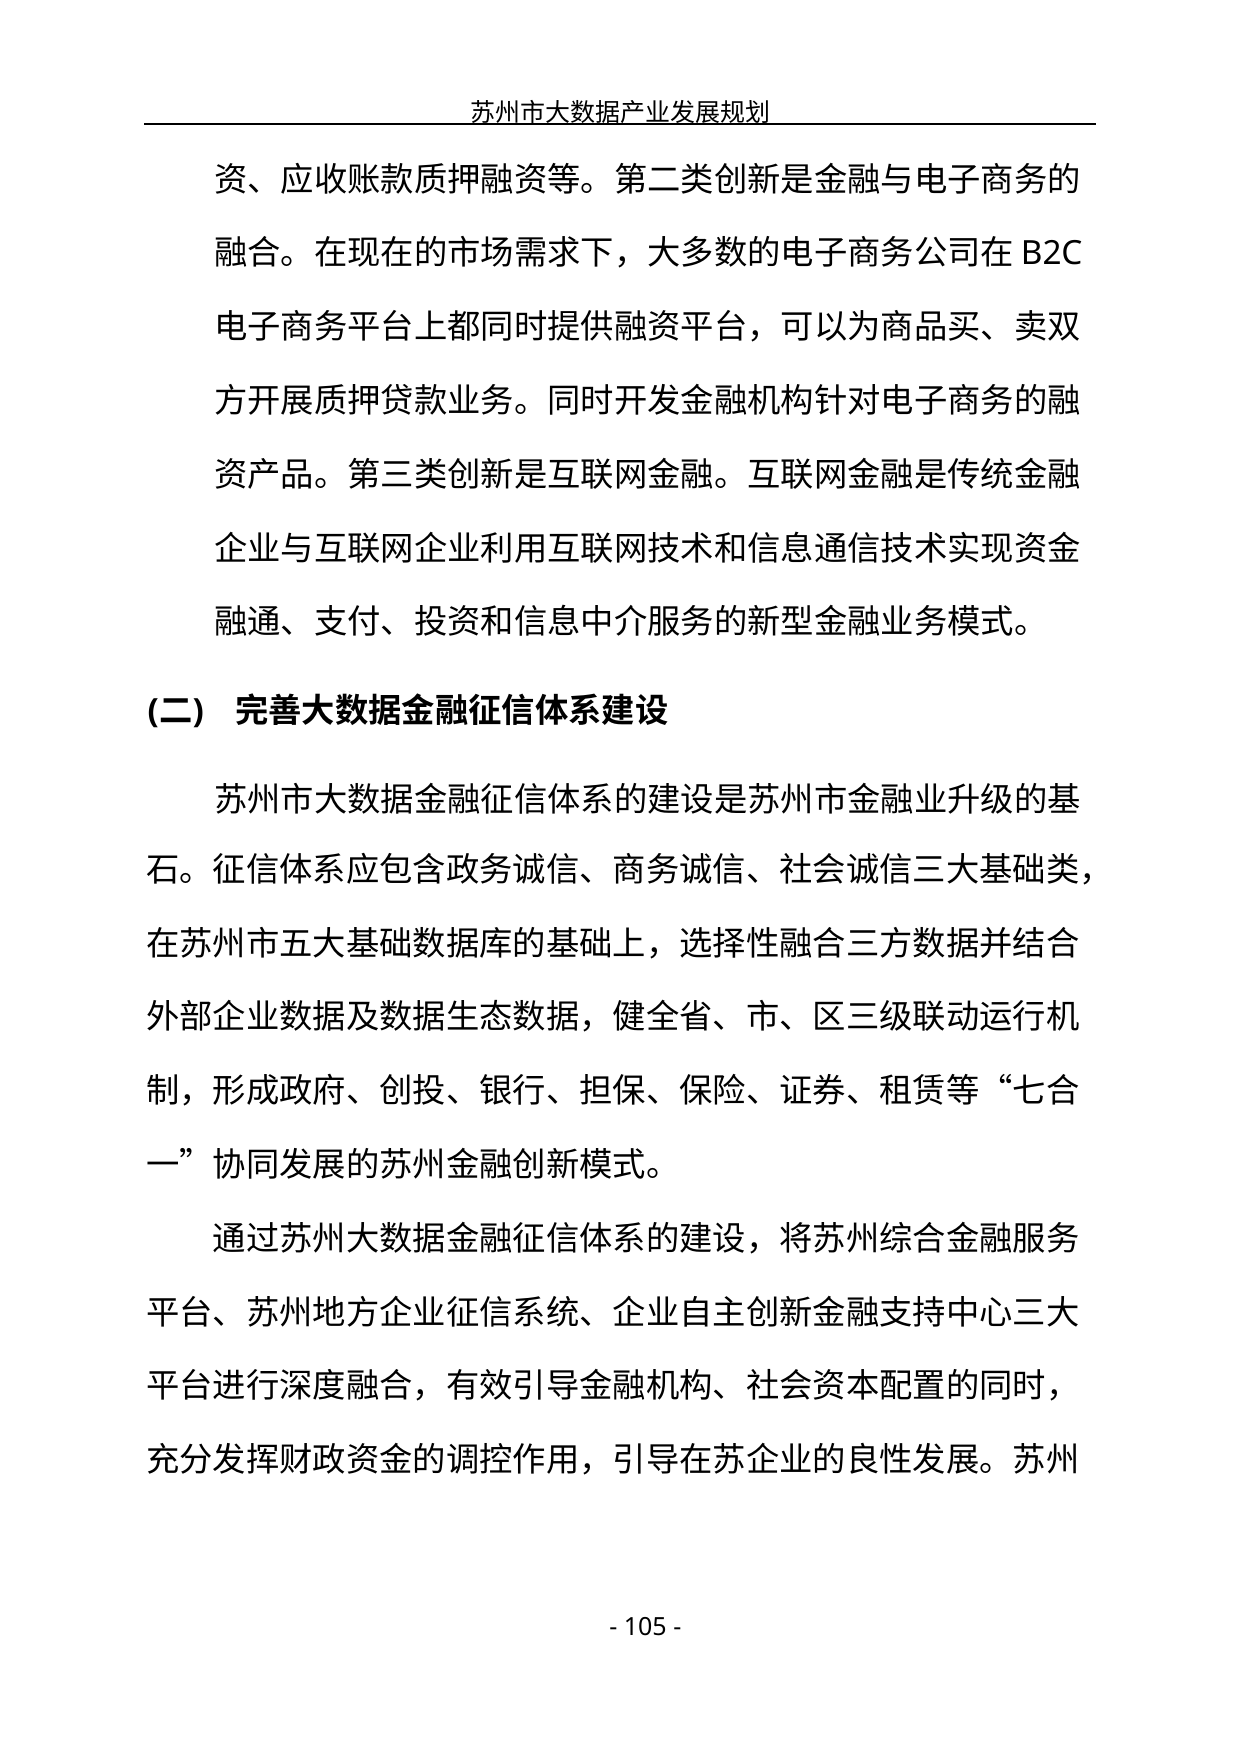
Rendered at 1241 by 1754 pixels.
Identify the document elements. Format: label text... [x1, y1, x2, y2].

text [146, 1212, 1111, 1481]
text 苏州市大数据金融征信体系的建设是苏州市金融业升级的基 [214, 772, 1111, 821]
text 石。征信体系应包含政务诚信、商务诚信、社会诚信三大基础类，在苏州市五大基础数据库的基础上，选择性融合三方数据并结合外部企业数据及数据生态数据，健全省、市、区三级联动运行机制，形成政府、创投、银行、担保、保险、证券、租赁等“七合一”协同发展的苏州金融创新模式。 [146, 842, 1111, 1186]
list 完善大数据金融征信体系建设 [147, 683, 1106, 732]
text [214, 152, 1111, 643]
